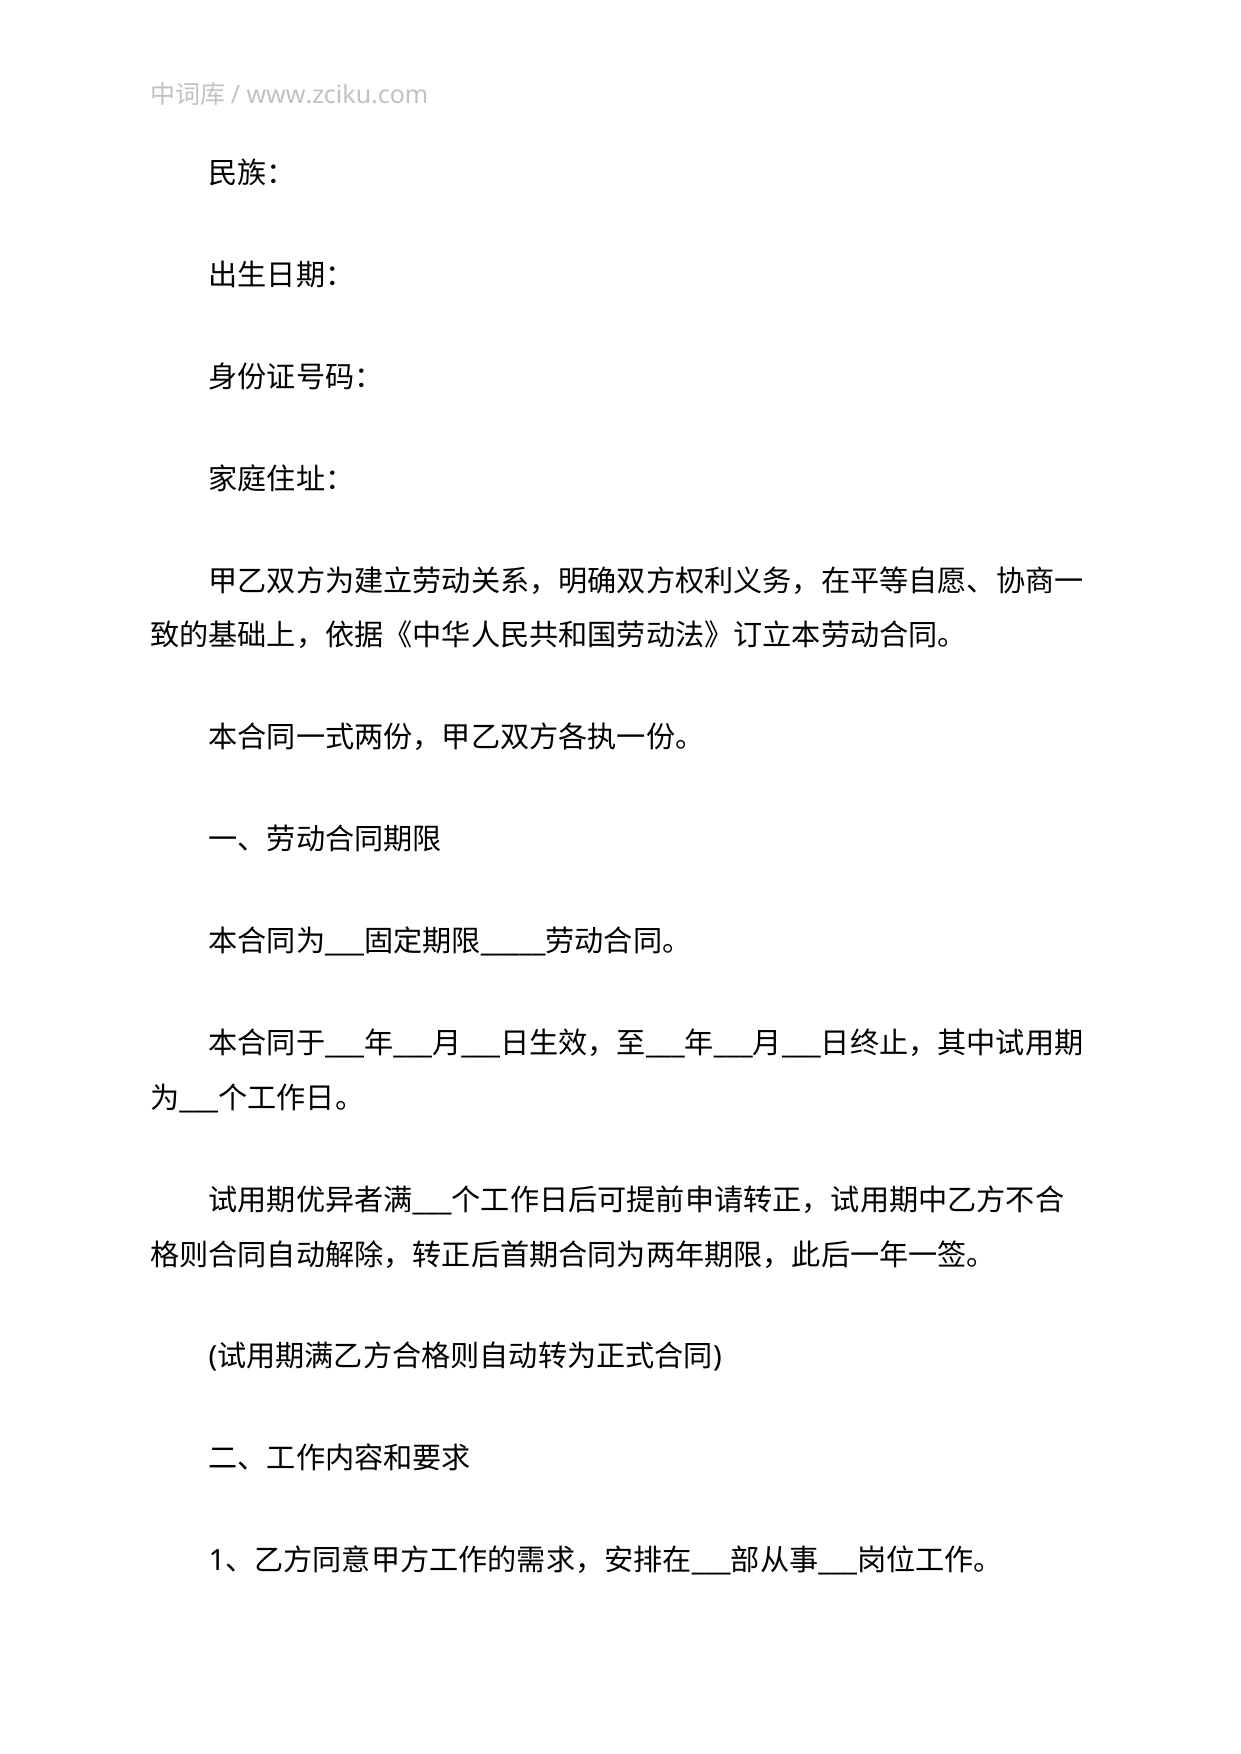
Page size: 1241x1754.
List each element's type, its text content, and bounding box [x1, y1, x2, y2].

text 本合同一式两份，甲乙双方各执一份。 [150, 714, 1090, 756]
text 本合同于___年___月___日生效，至___年___月___日终止，其中试用期为___个工作日。 [150, 1019, 1090, 1117]
text 出生日期： [150, 252, 1090, 294]
text 身份证号码： [150, 353, 1090, 396]
text 二、工作内容和要求 [150, 1435, 1090, 1477]
text 甲乙双方为建立劳动关系，明确双方权利义务，在平等自愿、协商一致的基础上，依据《中华人民共和国劳动法》订立本劳动合同。 [150, 557, 1090, 654]
text 试用期优异者满___个工作日后可提前申请转正，试用期中乙方不合格则合同自动解除，转正后首期合同为两年期限，此后一年一签。 [150, 1176, 1090, 1273]
text 民族： [150, 150, 1090, 192]
text 1、乙方同意甲方工作的需求，安排在___部从事___岗位工作。 [150, 1537, 1090, 1579]
text 家庭住址： [150, 455, 1090, 498]
text 一、劳动合同期限 [150, 816, 1090, 858]
text (试用期满乙方合格则自动转为正式合同) [150, 1333, 1090, 1375]
text 本合同为___固定期限_____劳动合同。 [150, 917, 1090, 960]
